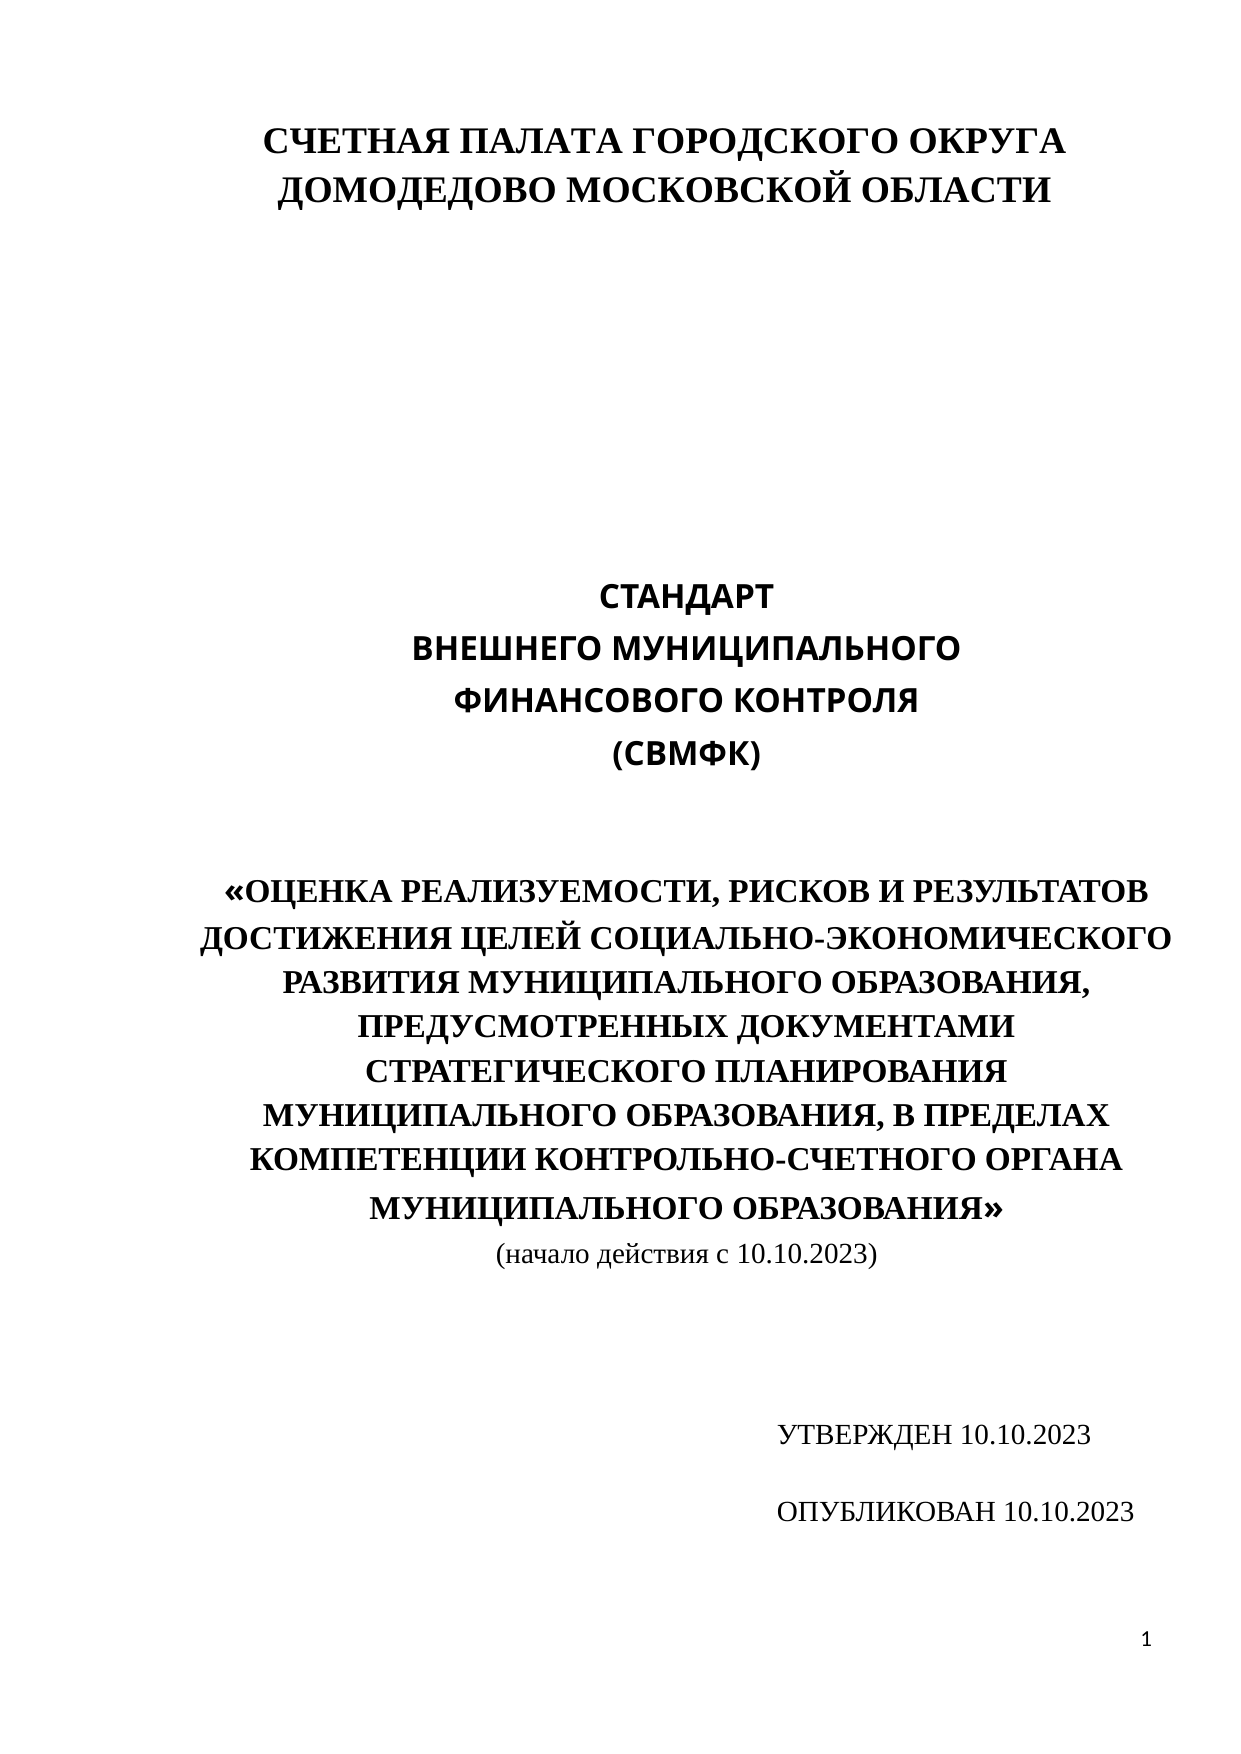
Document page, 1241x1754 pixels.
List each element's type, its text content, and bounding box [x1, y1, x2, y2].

text СЧЕТНАЯ ПАЛАТА ГОРОДСКОГО ОКРУГА ДОМОДЕДОВО МОСКОВСКОЙ ОБЛАСТИ [177, 118, 1152, 211]
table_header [186, 306, 1187, 1616]
